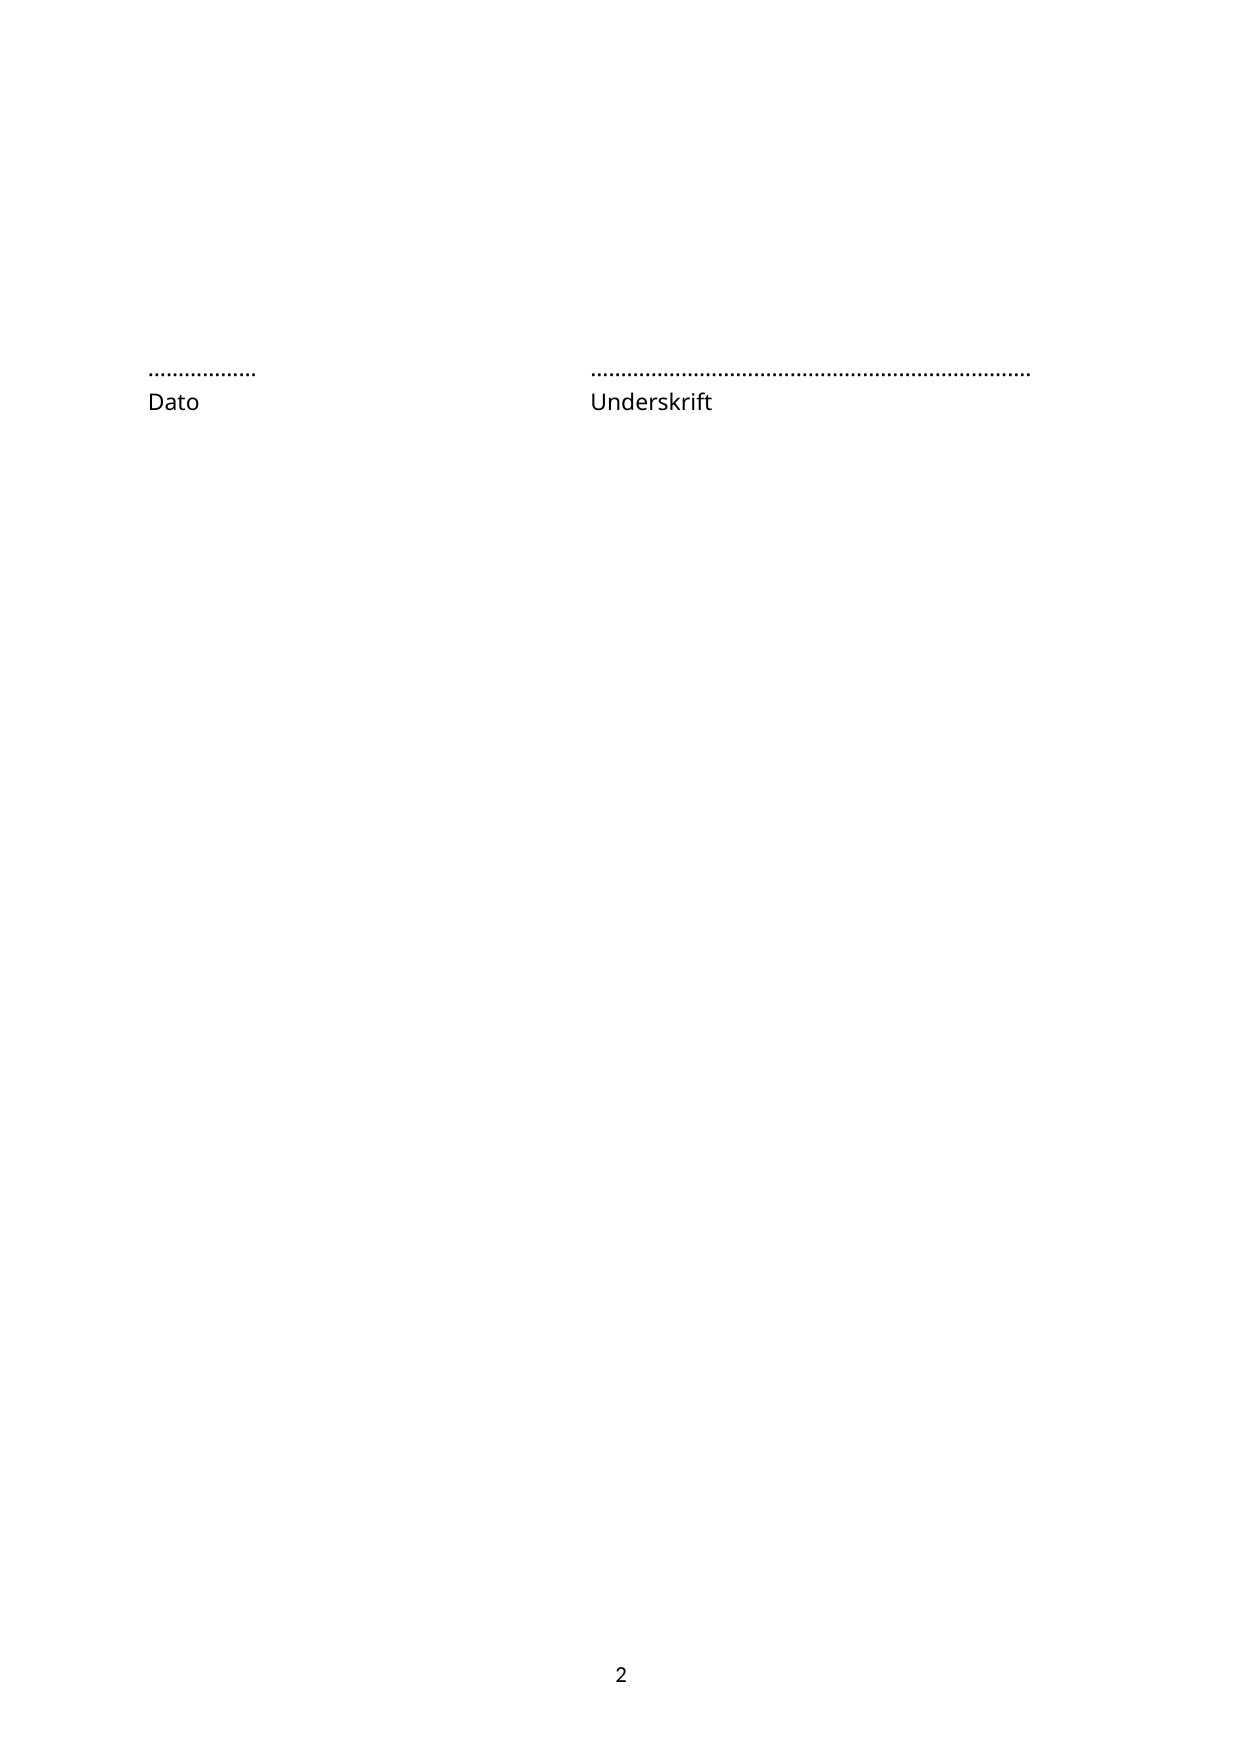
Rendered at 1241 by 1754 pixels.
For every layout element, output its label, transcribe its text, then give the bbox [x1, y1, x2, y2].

text Dato Underskrift [148, 386, 1093, 417]
text ……………… ………………………………………………………………. [148, 352, 1093, 383]
